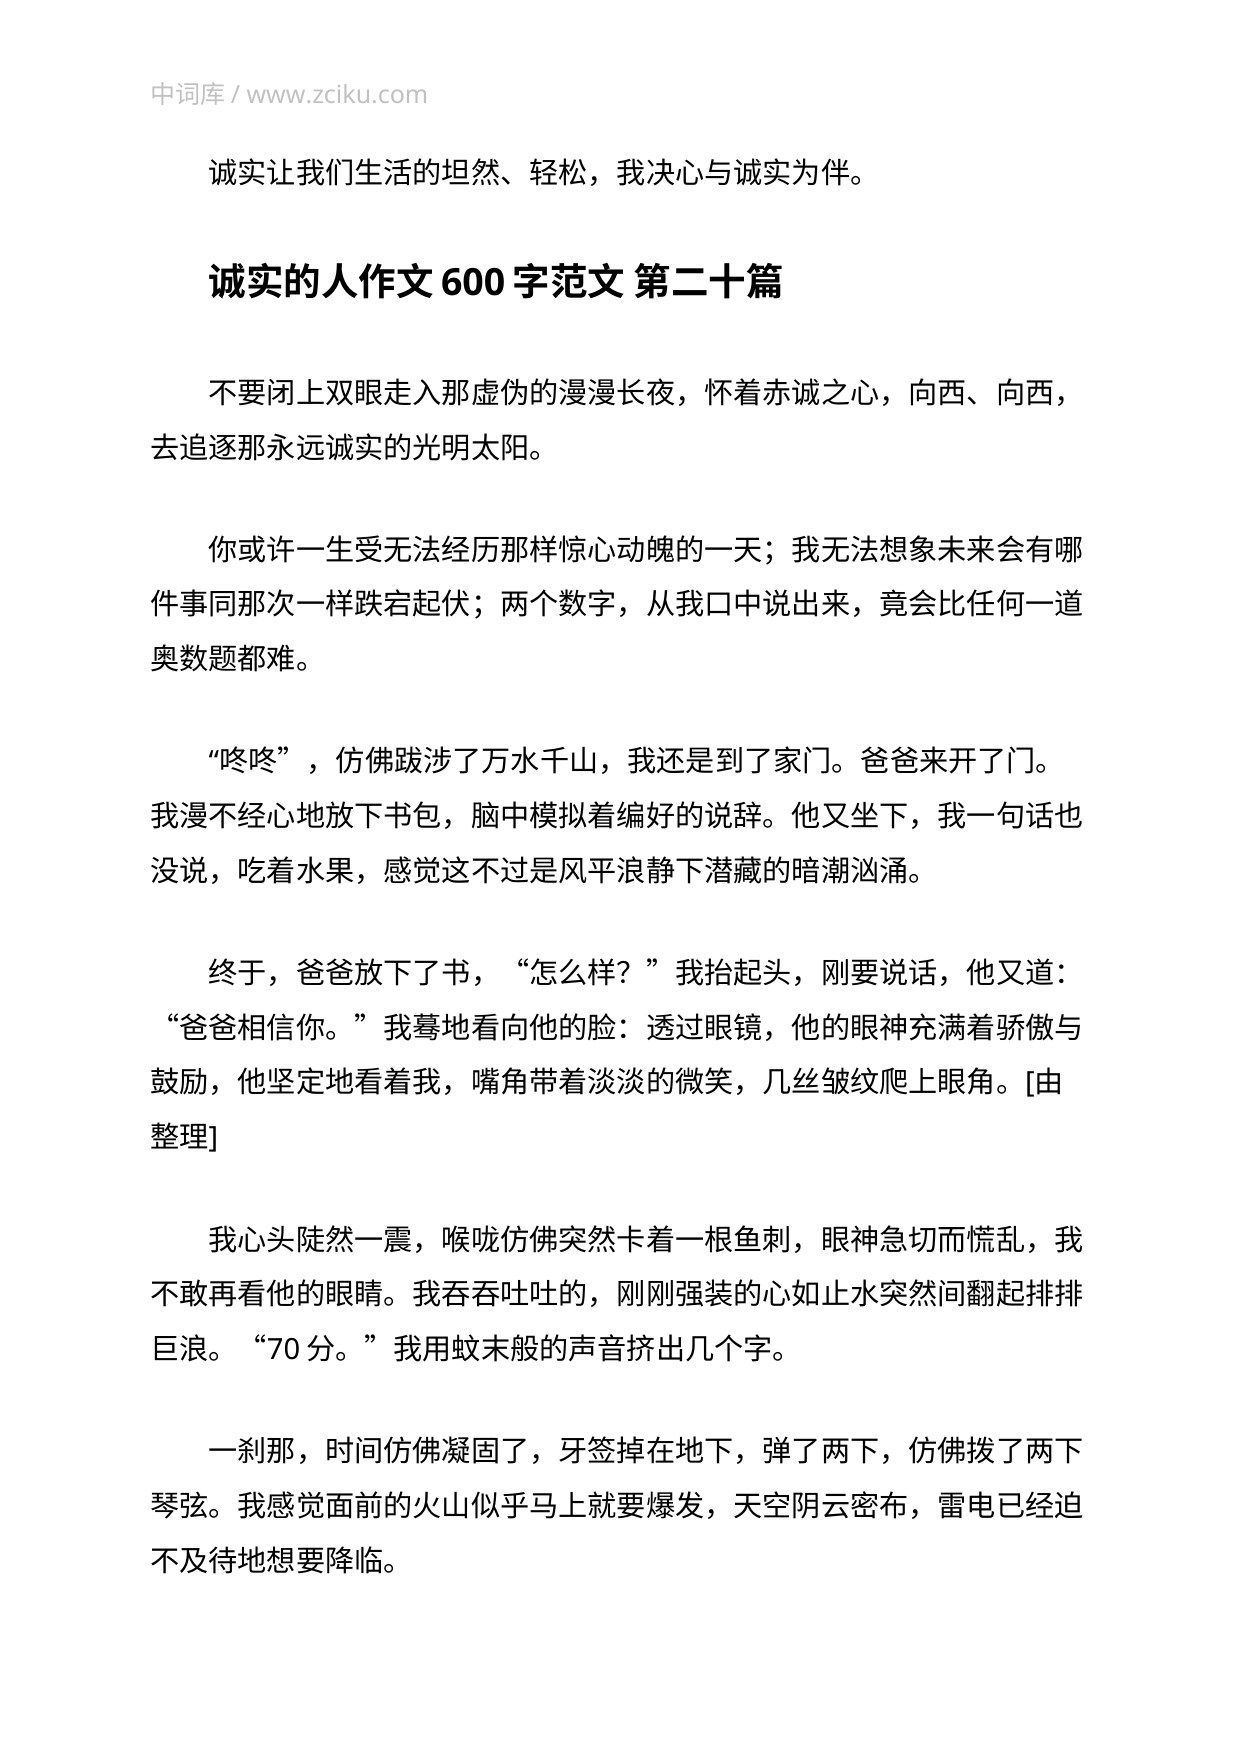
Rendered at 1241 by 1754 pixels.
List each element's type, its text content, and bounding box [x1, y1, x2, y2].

text 一刹那，时间仿佛凝固了，牙签掉在地下，弹了两下，仿佛拨了两下琴弦。我感觉面前的火山似乎马上就要爆发，天空阴云密布，雷电已经迫不及待地想要降临。 [150, 1428, 1090, 1580]
text 我心头陡然一震，喉咙仿佛突然卡着一根鱼刺，眼神急切而慌乱，我不敢再看他的眼睛。我吞吞吐吐的，刚刚强装的心如止水突然间翻起排排巨浪。“70分。”我用蚊末般的声音挤出几个字。 [150, 1216, 1090, 1368]
text “咚咚”，仿佛跋涉了万水千山，我还是到了家门。爸爸来开了门。我漫不经心地放下书包，脑中模拟着编好的说辞。他又坐下，我一句话也没说，吃着水果，感觉这不过是风平浪静下潜藏的暗潮汹涌。 [150, 738, 1090, 890]
text 终于，爸爸放下了书，“怎么样？”我抬起头，刚要说话，他又道：“爸爸相信你。”我蓦地看向他的脸：透过眼镜，他的眼神充满着骄傲与鼓励，他坚定地看着我，嘴角带着淡淡的微笑，几丝皱纹爬上眼角。[由整理] [150, 949, 1090, 1156]
text 诚实让我们生活的坦然、轻松，我决心与诚实为伴。 [150, 150, 1090, 192]
text 你或许一生受无法经历那样惊心动魄的一天；我无法想象未来会有哪件事同那次一样跌宕起伏；两个数字，从我口中说出来，竟会比任何一道奥数题都难。 [150, 526, 1090, 678]
text 诚实的人作文600字范文 第二十篇 [150, 252, 1090, 306]
text 不要闭上双眼走入那虚伪的漫漫长夜，怀着赤诚之心，向西、向西，去追逐那永远诚实的光明太阳。 [150, 369, 1090, 467]
